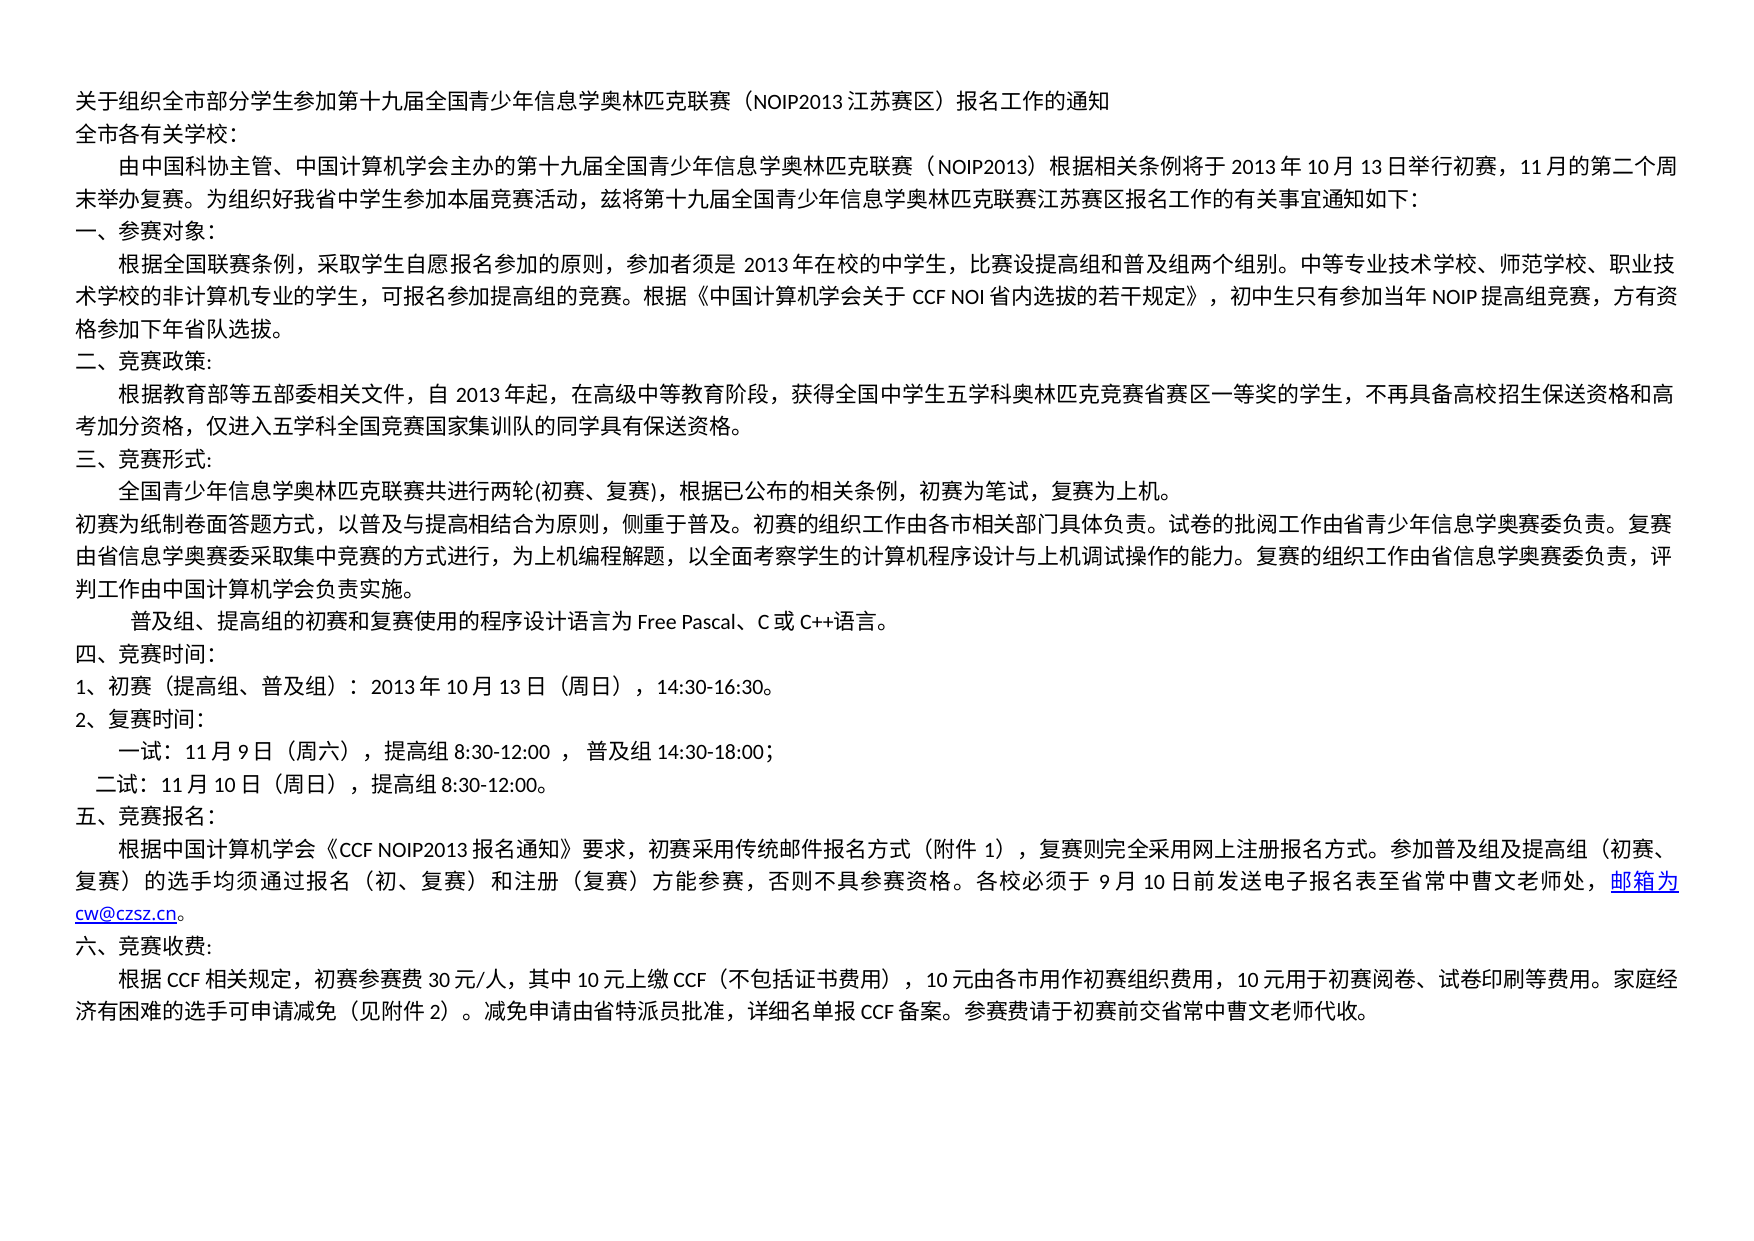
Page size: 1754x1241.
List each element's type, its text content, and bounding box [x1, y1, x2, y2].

text 根据教育部等五部委相关文件，自2013年起，在高级中等教育阶段，获得全国中学生五学科奥林匹克竞赛省赛区一等奖的学生，不再具备高校招生保送资格和高考加分资格，仅进入五学科全国竞赛国家集训队的同学具有保送资格。 [75, 376, 1679, 441]
text 一、参赛对象： [75, 214, 1679, 246]
text 全国青少年信息学奥林匹克联赛共进行两轮(初赛、复赛)，根据已公布的相关条例，初赛为笔试，复赛为上机。 [75, 474, 1679, 506]
text 四、竞赛时间： [75, 636, 1679, 669]
text 普及组、提高组的初赛和复赛使用的程序设计语言为Free Pascal、C或C++语言。 [75, 604, 1679, 636]
text 三、竞赛形式: [75, 441, 1679, 474]
text 二试：11月10日（周日），提高组8:30-12:00。 [75, 766, 1679, 799]
text 2、复赛时间： [75, 701, 1679, 734]
text 根据中国计算机学会《CCF NOIP2013报名通知》要求，初赛采用传统邮件报名方式（附件1），复赛则完全采用网上注册报名方式。参加普及组及提高组（初赛、复赛）的选手均须通过报名（初、复赛）和注册（复赛）方能参赛，否则不具参赛资格。各校必须于9月10日前发送电子报名表至省常中曹文老师处，邮箱为cw@czsz.cn。 [75, 831, 1679, 929]
text 初赛为纸制卷面答题方式，以普及与提高相结合为原则，侧重于普及。初赛的组织工作由各市相关部门具体负责。试卷的批阅工作由省青少年信息学奥赛委负责。复赛由省信息学奥赛委采取集中竞赛的方式进行，为上机编程解题，以全面考察学生的计算机程序设计与上机调试操作的能力。复赛的组织工作由省信息学奥赛委负责，评判工作由中国计算机学会负责实施。 [75, 506, 1679, 604]
text 根据全国联赛条例，采取学生自愿报名参加的原则，参加者须是2013年在校的中学生，比赛设提高组和普及组两个组别。中等专业技术学校、师范学校、职业技术学校的非计算机专业的学生，可报名参加提高组的竞赛。根据《中国计算机学会关于CCF NOI省内选拔的若干规定》，初中生只有参加当年NOIP提高组竞赛，方有资格参加下年省队选拔。 [75, 246, 1679, 344]
text 全市各有关学校： [75, 116, 1679, 149]
text 1、初赛（提高组、普及组）：2013年10月13日（周日），14:30-16:30。 [75, 669, 1679, 701]
text 根据CCF相关规定，初赛参赛费30元/人，其中10元上缴CCF（不包括证书费用），10元由各市用作初赛组织费用，10元用于初赛阅卷、试卷印刷等费用。家庭经济有困难的选手可申请减免（见附件2）。减免申请由省特派员批准，详细名单报CCF备案。参赛费请于初赛前交省常中曹文老师代收。 [75, 961, 1679, 1026]
text 关于组织全市部分学生参加第十九届全国青少年信息学奥林匹克联赛（NOIP2013江苏赛区）报名工作的通知 [75, 84, 1679, 116]
text 五、竞赛报名： [75, 799, 1679, 831]
text 一试：11月9日（周六），提高组8:30-12:00 ， 普及组14:30-18:00； [75, 734, 1679, 766]
text 六、竞赛收费: [75, 929, 1679, 961]
text 二、竞赛政策: [75, 344, 1679, 376]
text 由中国科协主管、中国计算机学会主办的第十九届全国青少年信息学奥林匹克联赛（NOIP2013）根据相关条例将于2013年10月13日举行初赛，11月的第二个周末举办复赛。为组织好我省中学生参加本届竞赛活动，兹将第十九届全国青少年信息学奥林匹克联赛江苏赛区报名工作的有关事宜通知如下： [75, 149, 1679, 214]
